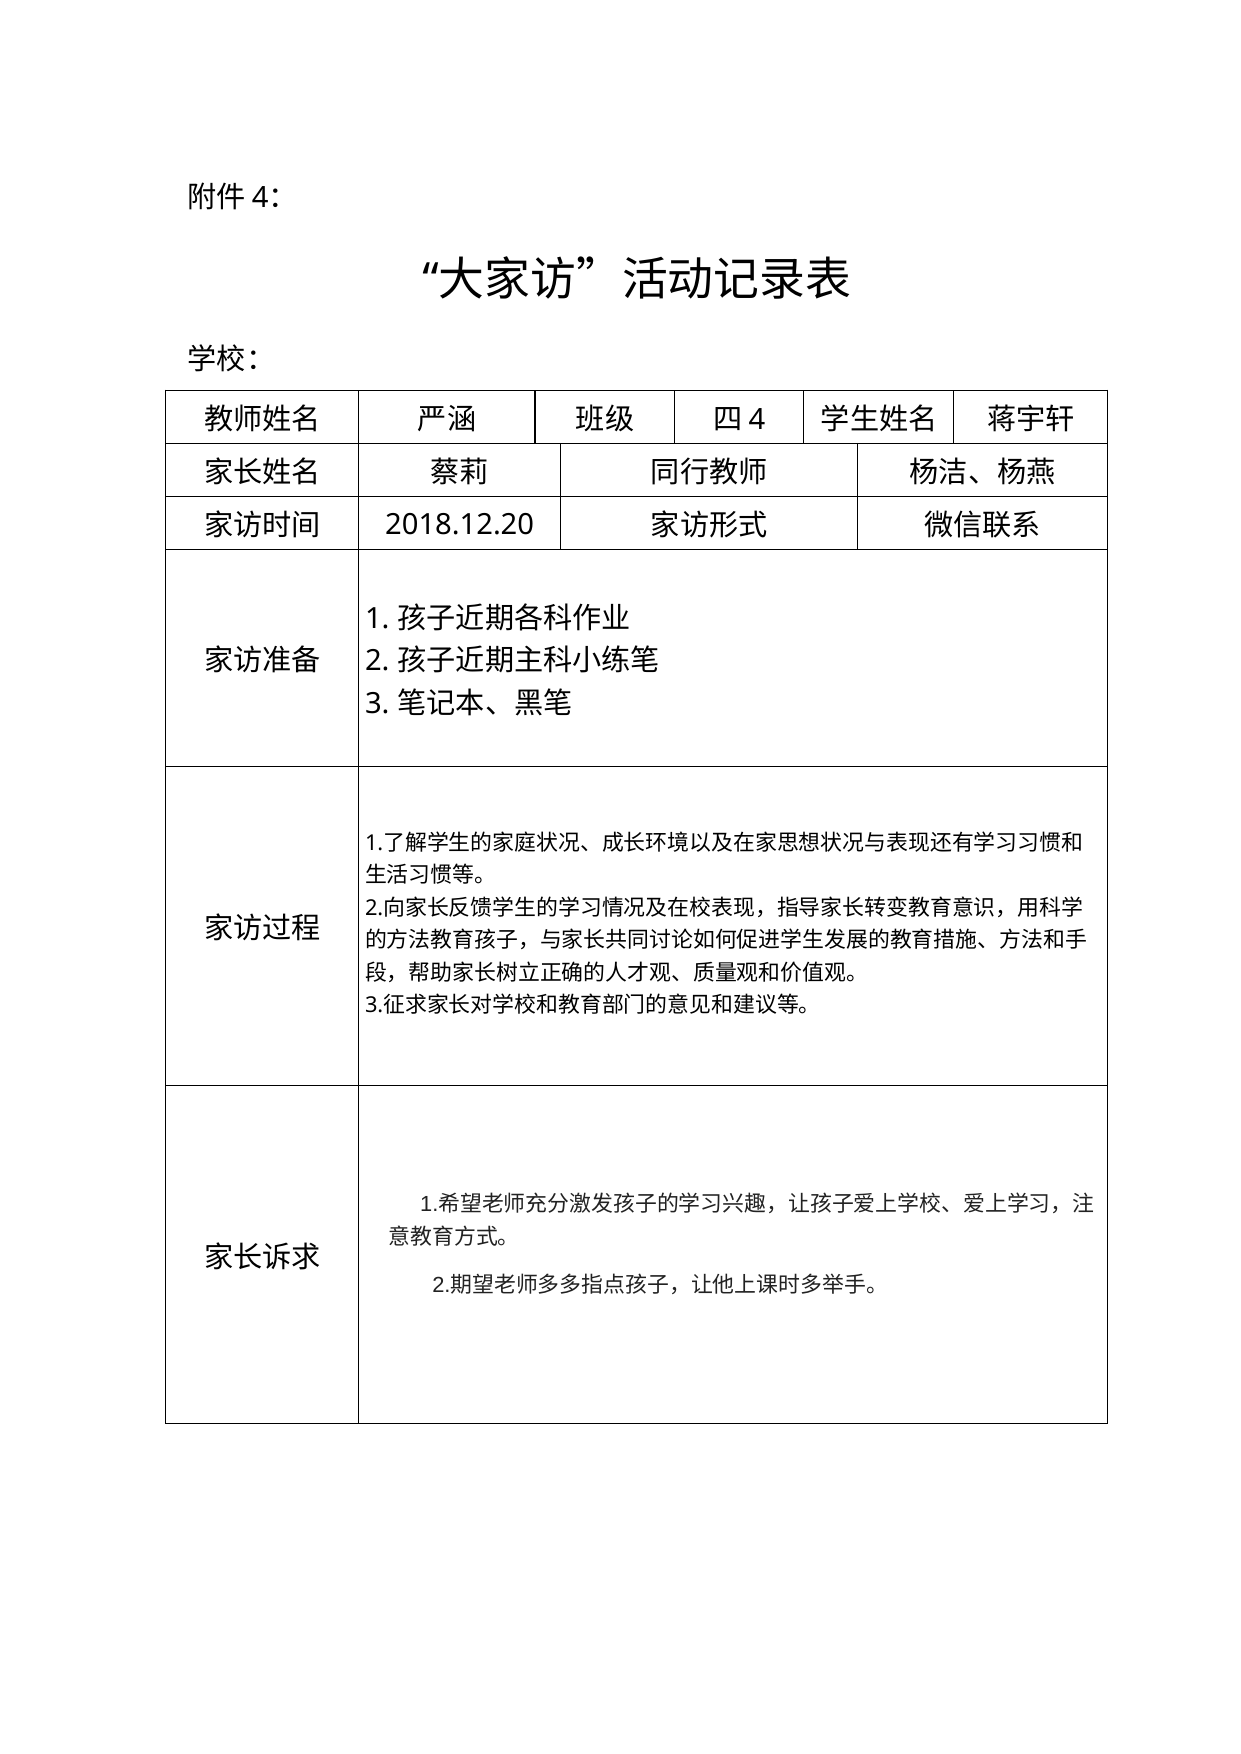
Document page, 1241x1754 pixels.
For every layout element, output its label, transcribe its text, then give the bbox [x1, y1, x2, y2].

text “大家访”活动记录表 [187, 227, 1085, 324]
table_cell 微信联系 [858, 497, 1107, 549]
table_cell 2018.12.20 [359, 497, 560, 549]
table_cell 家访形式 [561, 497, 857, 549]
table_cell 孩子近期各科作业 孩子近期主科小练笔 笔记本、黑笔 [359, 550, 1107, 766]
table_cell 家长姓名 [166, 444, 358, 496]
text 学校： [187, 324, 1085, 389]
table_cell 家长诉求 [166, 1086, 358, 1423]
table_header 学生姓名 [804, 391, 953, 443]
table_header 教师姓名 [166, 391, 358, 443]
table_cell 家访时间 [166, 497, 358, 549]
table_cell 同行教师 [561, 444, 857, 496]
table_cell 1.希望老师充分激发孩子的学习兴趣，让孩子爱上学校、爱上学习，注意教育方式。 2.期望老师多多指点孩子，让他上课时多举手。 [359, 1086, 1107, 1423]
table_cell 家访过程 [166, 767, 358, 1084]
table_cell 家访准备 [166, 550, 358, 766]
table_header 四4 [675, 391, 803, 443]
table_header 班级 [536, 391, 674, 443]
text 附件4： [187, 162, 1085, 227]
table_cell 1.了解学生的家庭状况、成长环境以及在家思想状况与表现还有学习习惯和生活习惯等。 2.向家长反馈学生的学习情况及在校表现，指导家长转变教育意识，用科学的方法教育孩子，与家长共同讨论如何促进学生发展的教育措施、方法和手段，帮助家长树立正确的人才观、质量观和价值观。 3.征求家长对学校和教育部门的意见和建议等。 [359, 767, 1107, 1084]
table_cell 杨洁、杨燕 [858, 444, 1107, 496]
table_header 严涵 [359, 391, 534, 443]
table_header 蒋宇轩 [954, 391, 1107, 443]
table_cell 蔡莉 [359, 444, 560, 496]
